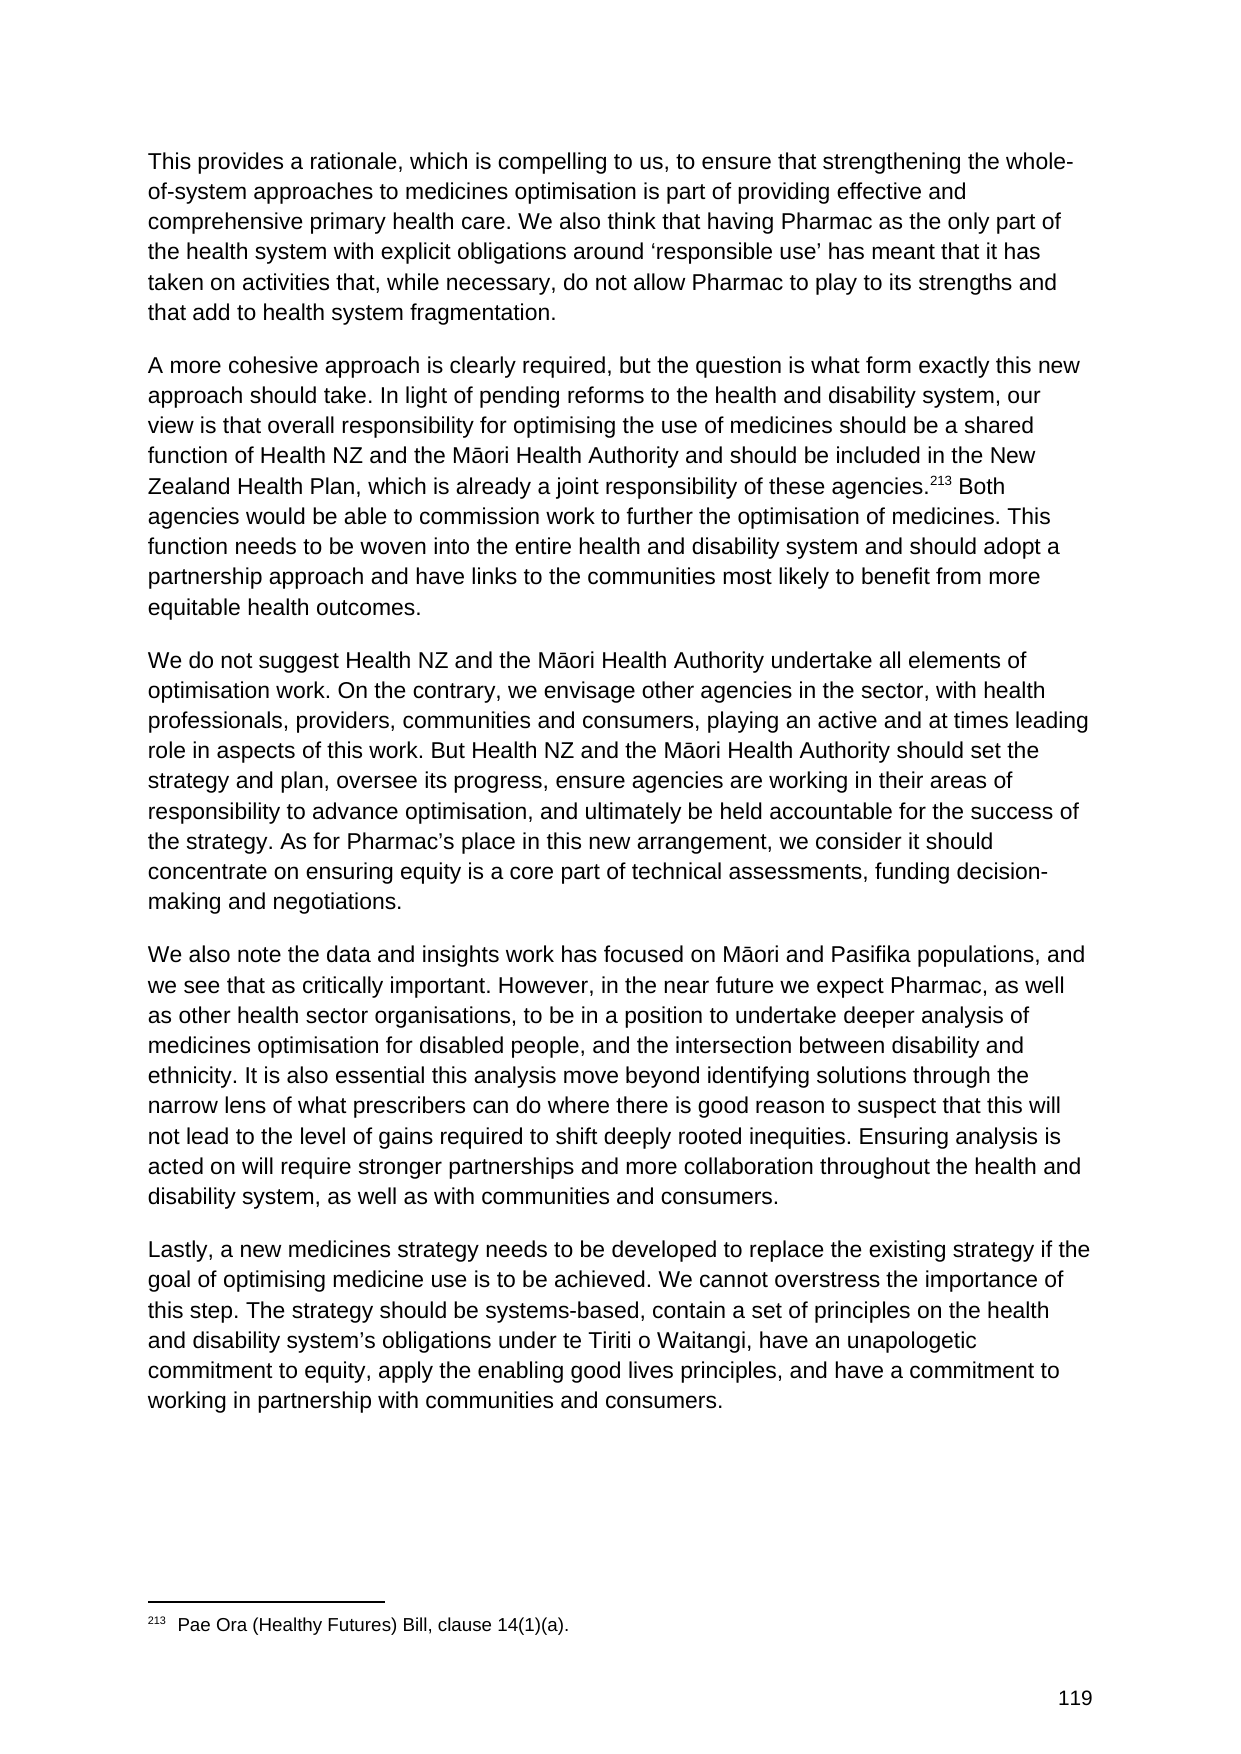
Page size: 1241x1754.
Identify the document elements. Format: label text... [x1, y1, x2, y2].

text We do not suggest Health NZ and the Māori Health Authority undertake all elements of optimisation work. On the contrary, we envisage other agencies in the sector, with health professionals, providers, communities and consumers, playing an active and at times leading role in aspects of this work. But Health NZ and the Māori Health Authority should set the strategy and plan, oversee its progress, ensure agencies are working in their areas of responsibility to advance optimisation, and ultimately be held accountable for the success of the strategy. As for Pharmac’s place in this new arrangement, we consider it should concentrate on ensuring equity is a core part of technical assessments, funding decision-making and negotiations. [148, 647, 1092, 915]
text Lastly, a new medicines strategy needs to be developed to replace the existing strategy if the goal of optimising medicine use is to be achieved. We cannot overstress the importance of this step. The strategy should be systems-based, contain a set of principles on the health and disability system’s obligations under te Tiriti o Waitangi, have an unapologetic commitment to equity, apply the enabling good lives principles, and have a commitment to working in partnership with communities and consumers. [148, 1236, 1092, 1414]
text We also note the data and insights work has focused on Māori and Pasifika populations, and we see that as critically important. However, in the near future we expect Pharmac, as well as other health sector organisations, to be in a position to undertake deeper analysis of medicines optimisation for disabled people, and the intersection between disability and ethnicity. It is also essential this analysis move beyond identifying solutions through the narrow lens of what prescribers can do where there is good reason to suspect that this will not lead to the level of gains required to shift deeply rooted inequities. Ensuring analysis is acted on will require stronger partnerships and more collaboration throughout the health and disability system, as well as with communities and consumers. [148, 941, 1092, 1209]
text This provides a rationale, which is compelling to us, to ensure that strengthening the whole-of-system approaches to medicines optimisation is part of providing effective and comprehensive primary health care. We also think that having Pharmac as the only part of the health system with explicit obligations around ‘responsible use’ has meant that it has taken on activities that, while necessary, do not allow Pharmac to play to its strengths and that add to health system fragmentation. [148, 148, 1092, 325]
text A more cohesive approach is clearly required, but the question is what form exactly this new approach should take. In light of pending reforms to the health and disability system, our view is that overall responsibility for optimising the use of medicines should be a shared function of Health NZ and the Māori Health Authority and should be included in the New Zealand Health Plan, which is already a joint responsibility of these agencies. Both agencies would be able to commission work to further the optimisation of medicines. This function needs to be woven into the entire health and disability system and should adopt a partnership approach and have links to the communities most likely to benefit from more equitable health outcomes. [148, 352, 1092, 620]
